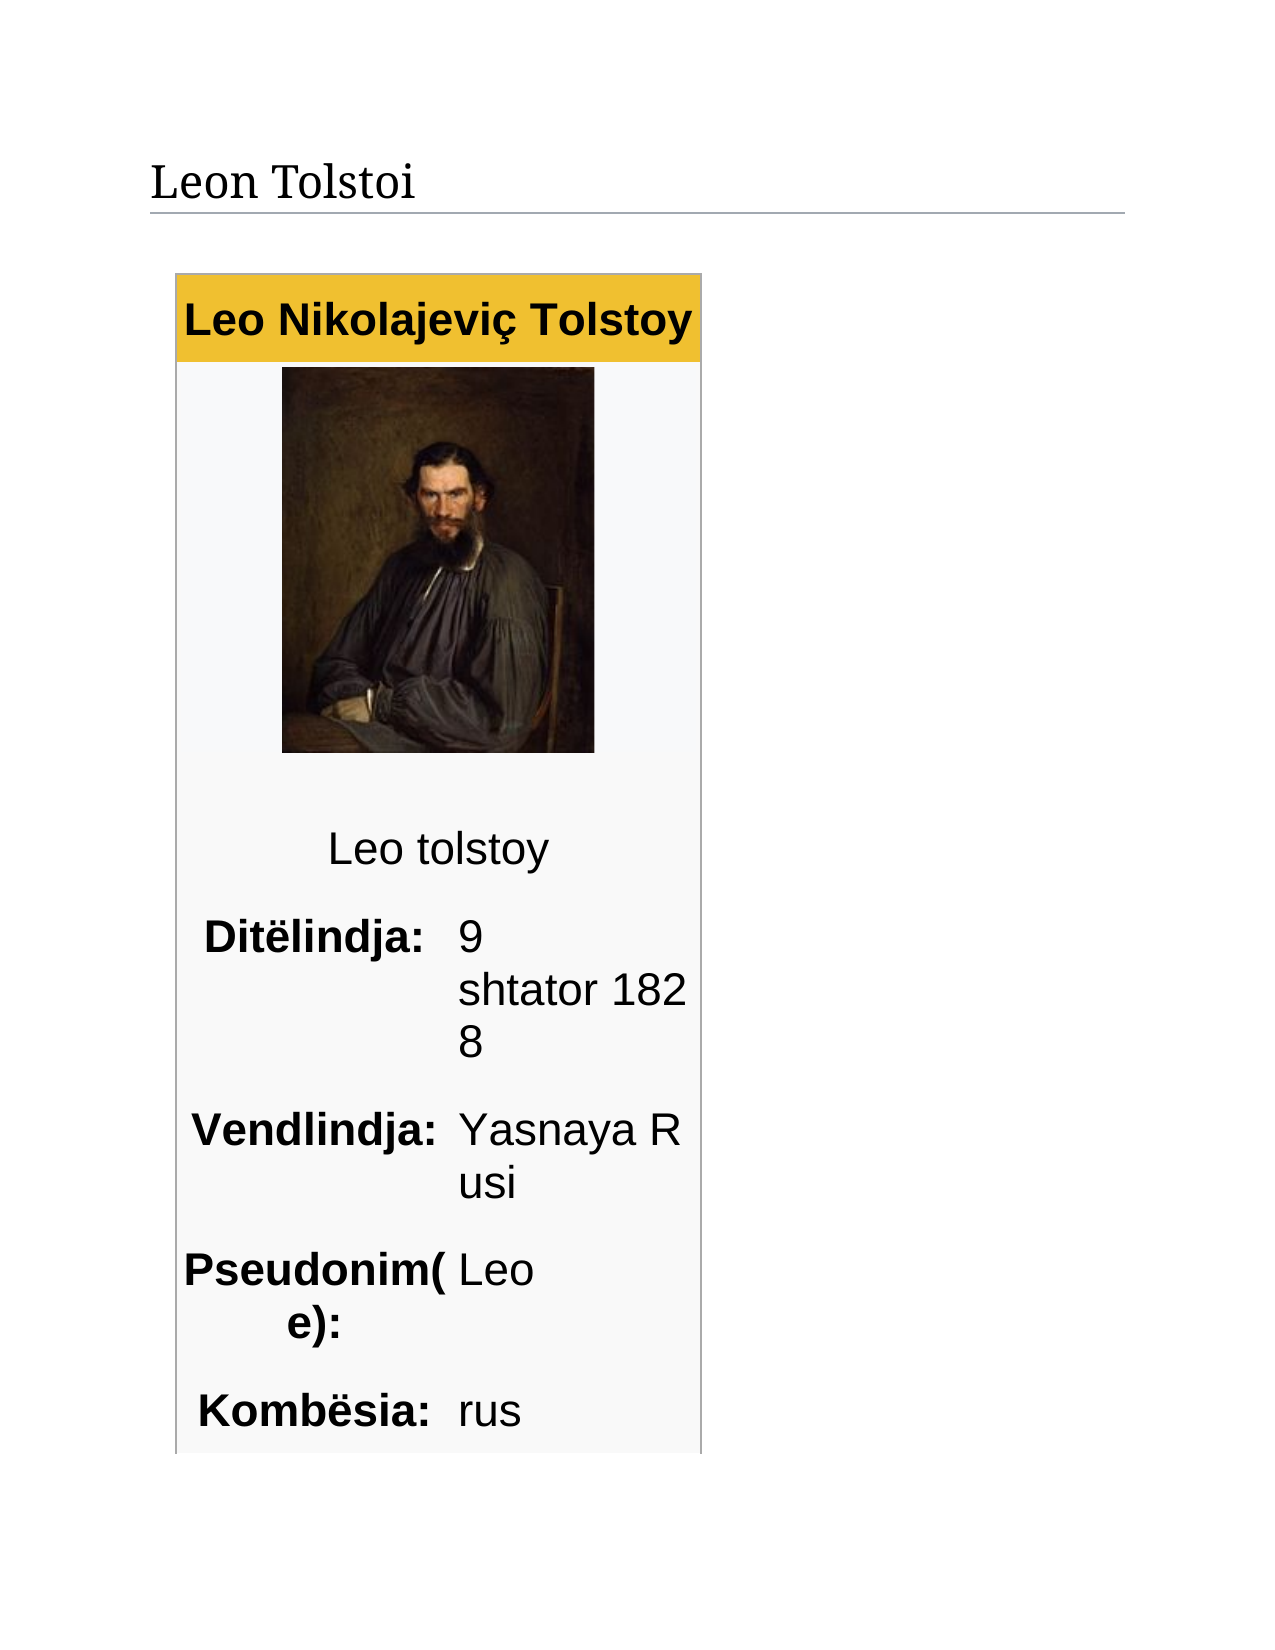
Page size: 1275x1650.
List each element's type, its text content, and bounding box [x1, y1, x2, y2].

table_cell Pseudonim(e): [177, 1225, 453, 1366]
table_cell 9 shtator 1828 [453, 892, 700, 1085]
table_cell Leo tolstoy [177, 362, 700, 892]
table_cell Vendlindja: [177, 1085, 453, 1225]
table_cell Leo [453, 1225, 700, 1366]
table_cell rus [453, 1366, 700, 1453]
table_header Leo Nikolajeviç Tolstoy [177, 275, 700, 362]
text Leon Tolstoi [150, 150, 1125, 212]
picture [282, 367, 595, 753]
table_cell Kombësia: [177, 1366, 453, 1453]
table_cell Ditëlindja: [177, 892, 453, 1085]
table_cell Yasnaya Rusi [453, 1085, 700, 1225]
